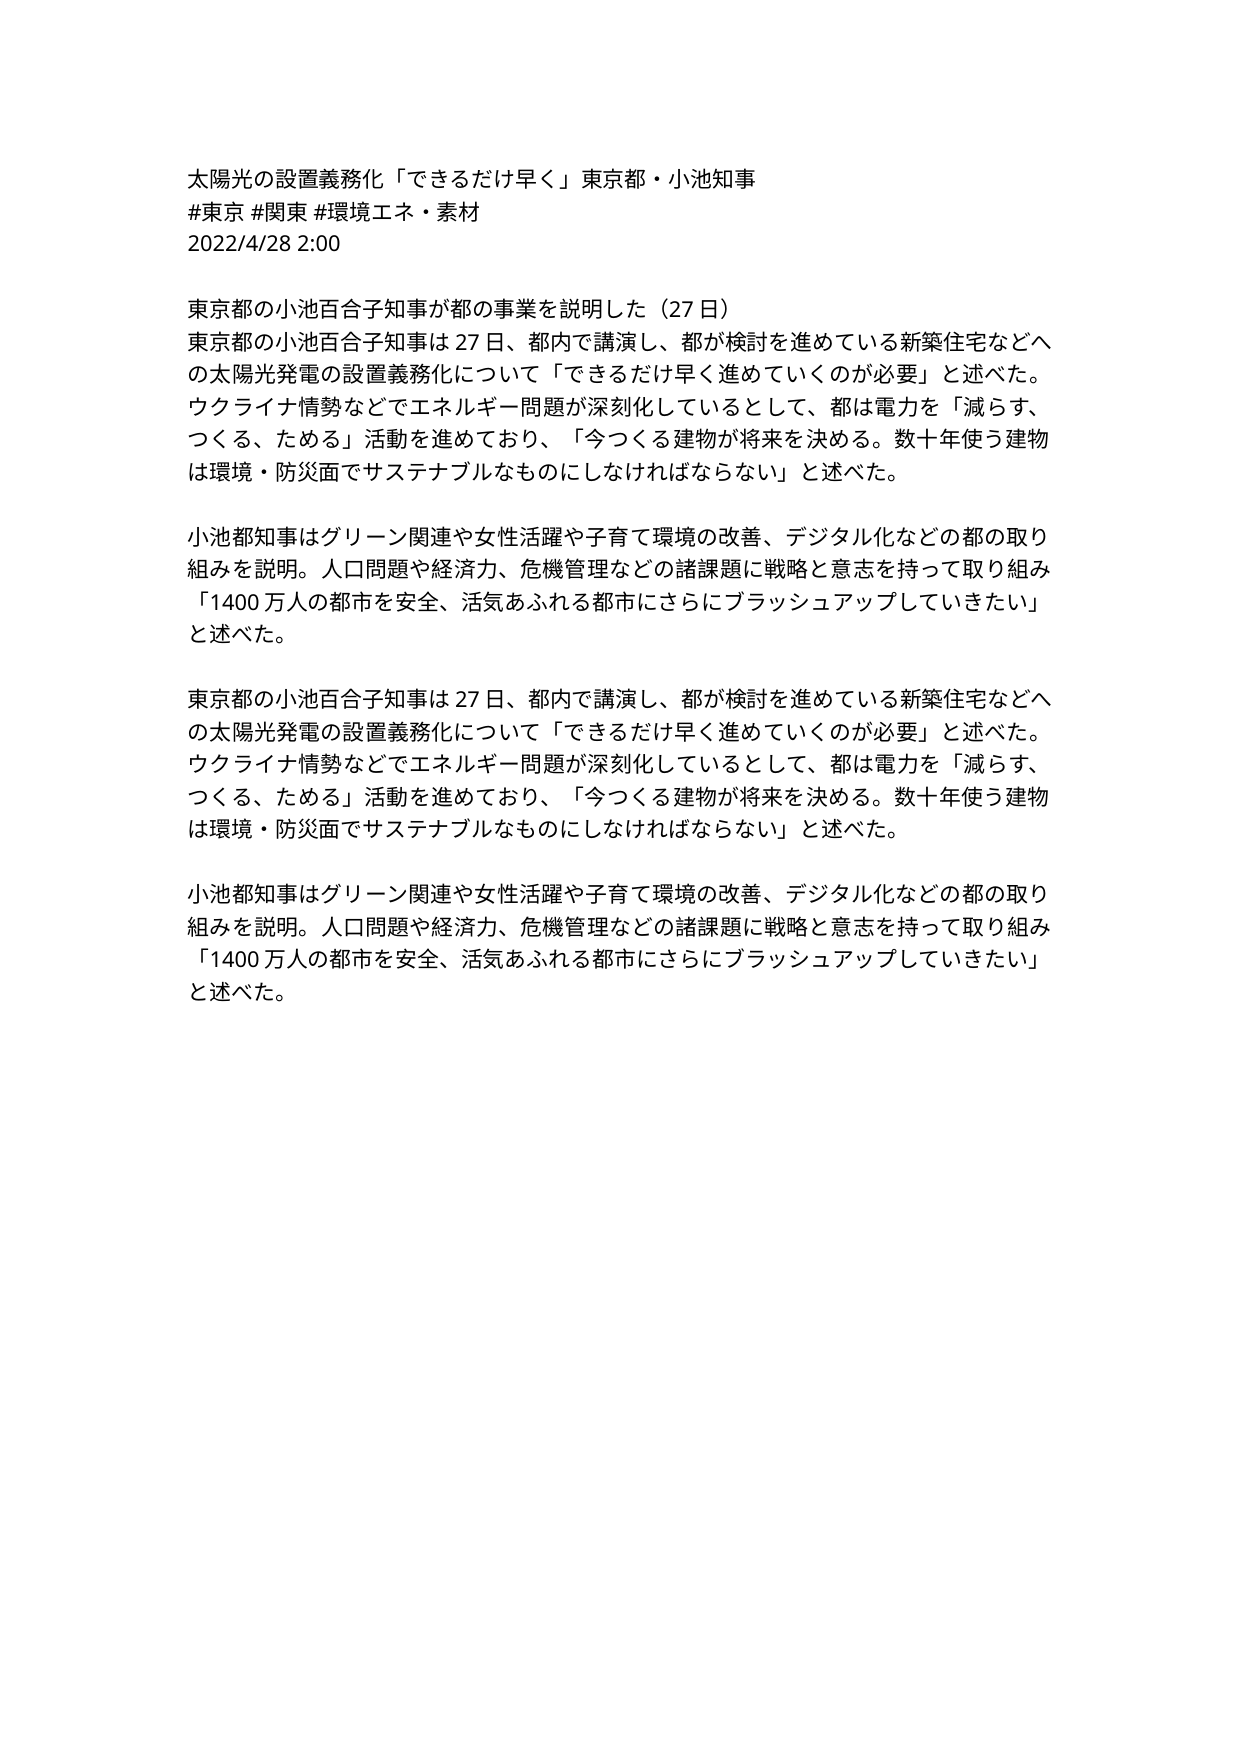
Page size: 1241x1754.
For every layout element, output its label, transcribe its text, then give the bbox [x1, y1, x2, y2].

text 小池都知事はグリーン関連や女性活躍や子育て環境の改善、デジタル化などの都の取り組みを説明。人口問題や経済力、危機管理などの諸課題に戦略と意志を持って取り組み「1400万人の都市を安全、活気あふれる都市にさらにブラッシュアップしていきたい」と述べた。 [187, 519, 1053, 649]
text 小池都知事はグリーン関連や女性活躍や子育て環境の改善、デジタル化などの都の取り組みを説明。人口問題や経済力、危機管理などの諸課題に戦略と意志を持って取り組み「1400万人の都市を安全、活気あふれる都市にさらにブラッシュアップしていきたい」と述べた。 [187, 877, 1053, 1007]
text 東京都の小池百合子知事は27日、都内で講演し、都が検討を進めている新築住宅などへの太陽光発電の設置義務化について「できるだけ早く進めていくのが必要」と述べた。ウクライナ情勢などでエネルギー問題が深刻化しているとして、都は電力を「減らす、つくる、ためる」活動を進めており、「今つくる建物が将来を決める。数十年使う建物は環境・防災面でサステナブルなものにしなければならない」と述べた。 [187, 324, 1053, 487]
text 2022/4/28 2:00 [187, 227, 1053, 259]
text 東京都の小池百合子知事が都の事業を説明した（27日） [187, 292, 1053, 324]
text 太陽光の設置義務化「できるだけ早く」東京都・小池知事 [187, 162, 1053, 194]
text 東京都の小池百合子知事は27日、都内で講演し、都が検討を進めている新築住宅などへの太陽光発電の設置義務化について「できるだけ早く進めていくのが必要」と述べた。ウクライナ情勢などでエネルギー問題が深刻化しているとして、都は電力を「減らす、つくる、ためる」活動を進めており、「今つくる建物が将来を決める。数十年使う建物は環境・防災面でサステナブルなものにしなければならない」と述べた。 [187, 682, 1053, 844]
text #東京 #関東 #環境エネ・素材 [187, 194, 1053, 227]
